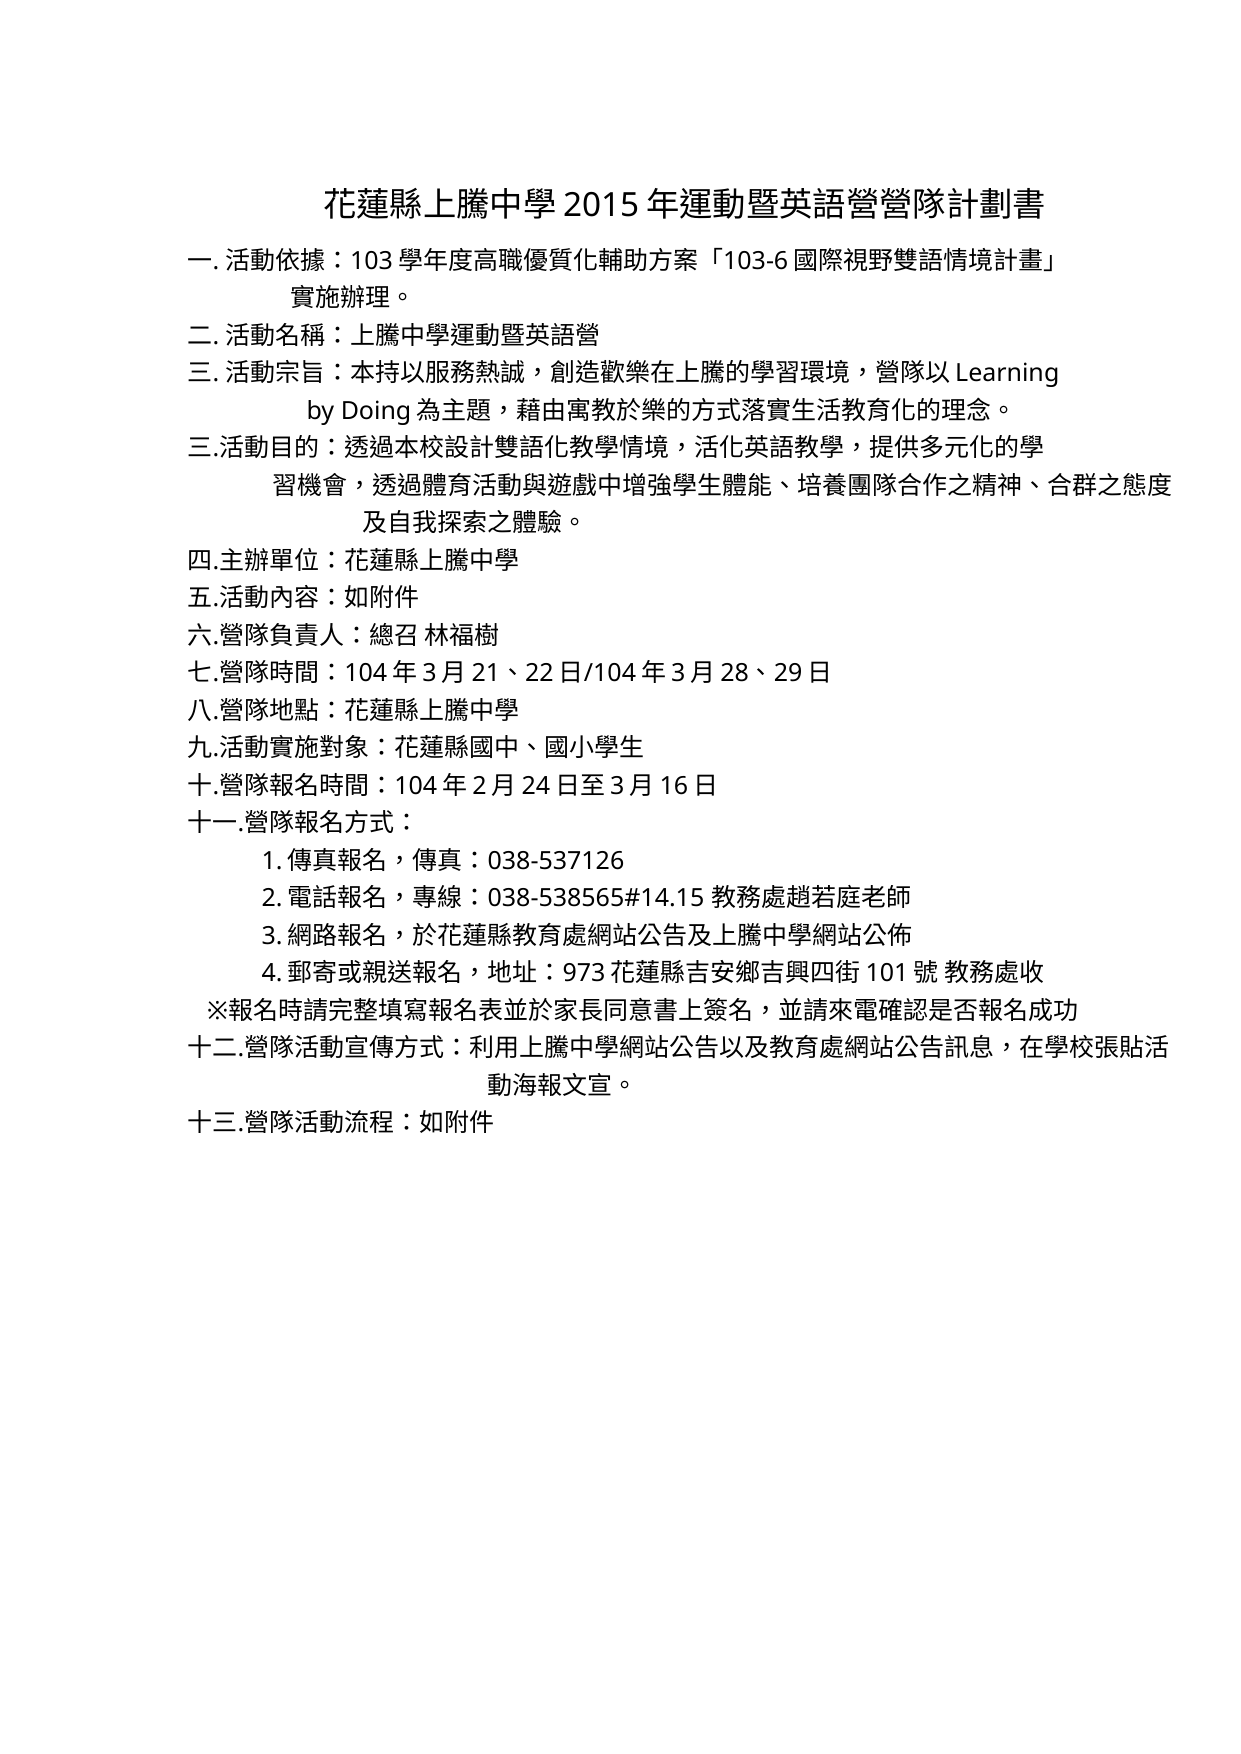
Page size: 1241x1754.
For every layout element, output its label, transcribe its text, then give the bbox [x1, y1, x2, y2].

text 七.營隊時間：104年3月21、22日/104年3月28、29日 [187, 652, 1181, 689]
list 電話報名，專線：038-538565#14.15 教務處趙若庭老師 [261, 877, 1181, 914]
list 實施辦理。 [225, 277, 1181, 314]
list 活動宗旨：本持以服務熱誠，創造歡樂在上騰的學習環境，營隊以Learning [187, 352, 1181, 389]
text 十一.營隊報名方式： [187, 802, 1181, 839]
text 十.營隊報名時間：104年2月24日至3月16日 [187, 764, 1181, 802]
list 郵寄或親送報名，地址：973花蓮縣吉安鄉吉興四街101號 教務處收 [261, 952, 1181, 989]
text 十二.營隊活動宣傳方式：利用上騰中學網站公告以及教育處網站公告訊息，在學校張貼活動海報文宣。 [187, 1027, 1181, 1102]
list ※報名時請完整填寫報名表並於家長同意書上簽名，並請來電確認是否報名成功 [187, 989, 1181, 1027]
list 活動名稱：上騰中學運動暨英語營 [187, 314, 1181, 352]
list 傳真報名，傳真：038-537126 [261, 839, 1181, 877]
list 網路報名，於花蓮縣教育處網站公告及上騰中學網站公佈 [261, 914, 1181, 952]
text 六.營隊負責人：總召 林福樹 [187, 614, 1181, 652]
text 花蓮縣上騰中學2015年運動暨英語營營隊計劃書 [187, 164, 1181, 239]
text 四.主辦單位：花蓮縣上騰中學 [187, 539, 1181, 577]
list 活動依據：103學年度高職優質化輔助方案「103-6國際視野雙語情境計畫」 [187, 239, 1181, 277]
text 五.活動內容：如附件 [187, 577, 1181, 614]
text 八.營隊地點：花蓮縣上騰中學 [187, 689, 1181, 727]
list 習機會，透過體育活動與遊戲中增強學生體能、培養團隊合作之精神、合群之態度及自我探索之體驗。 [187, 464, 1181, 539]
list by Doing為主題，藉由寓教於樂的方式落實生活教育化的理念。 [261, 389, 1181, 427]
text 十三.營隊活動流程：如附件 [187, 1102, 1181, 1139]
text 三.活動目的：透過本校設計雙語化教學情境，活化英語教學，提供多元化的學 [187, 427, 1181, 464]
text 九.活動實施對象：花蓮縣國中、國小學生 [187, 727, 1181, 764]
